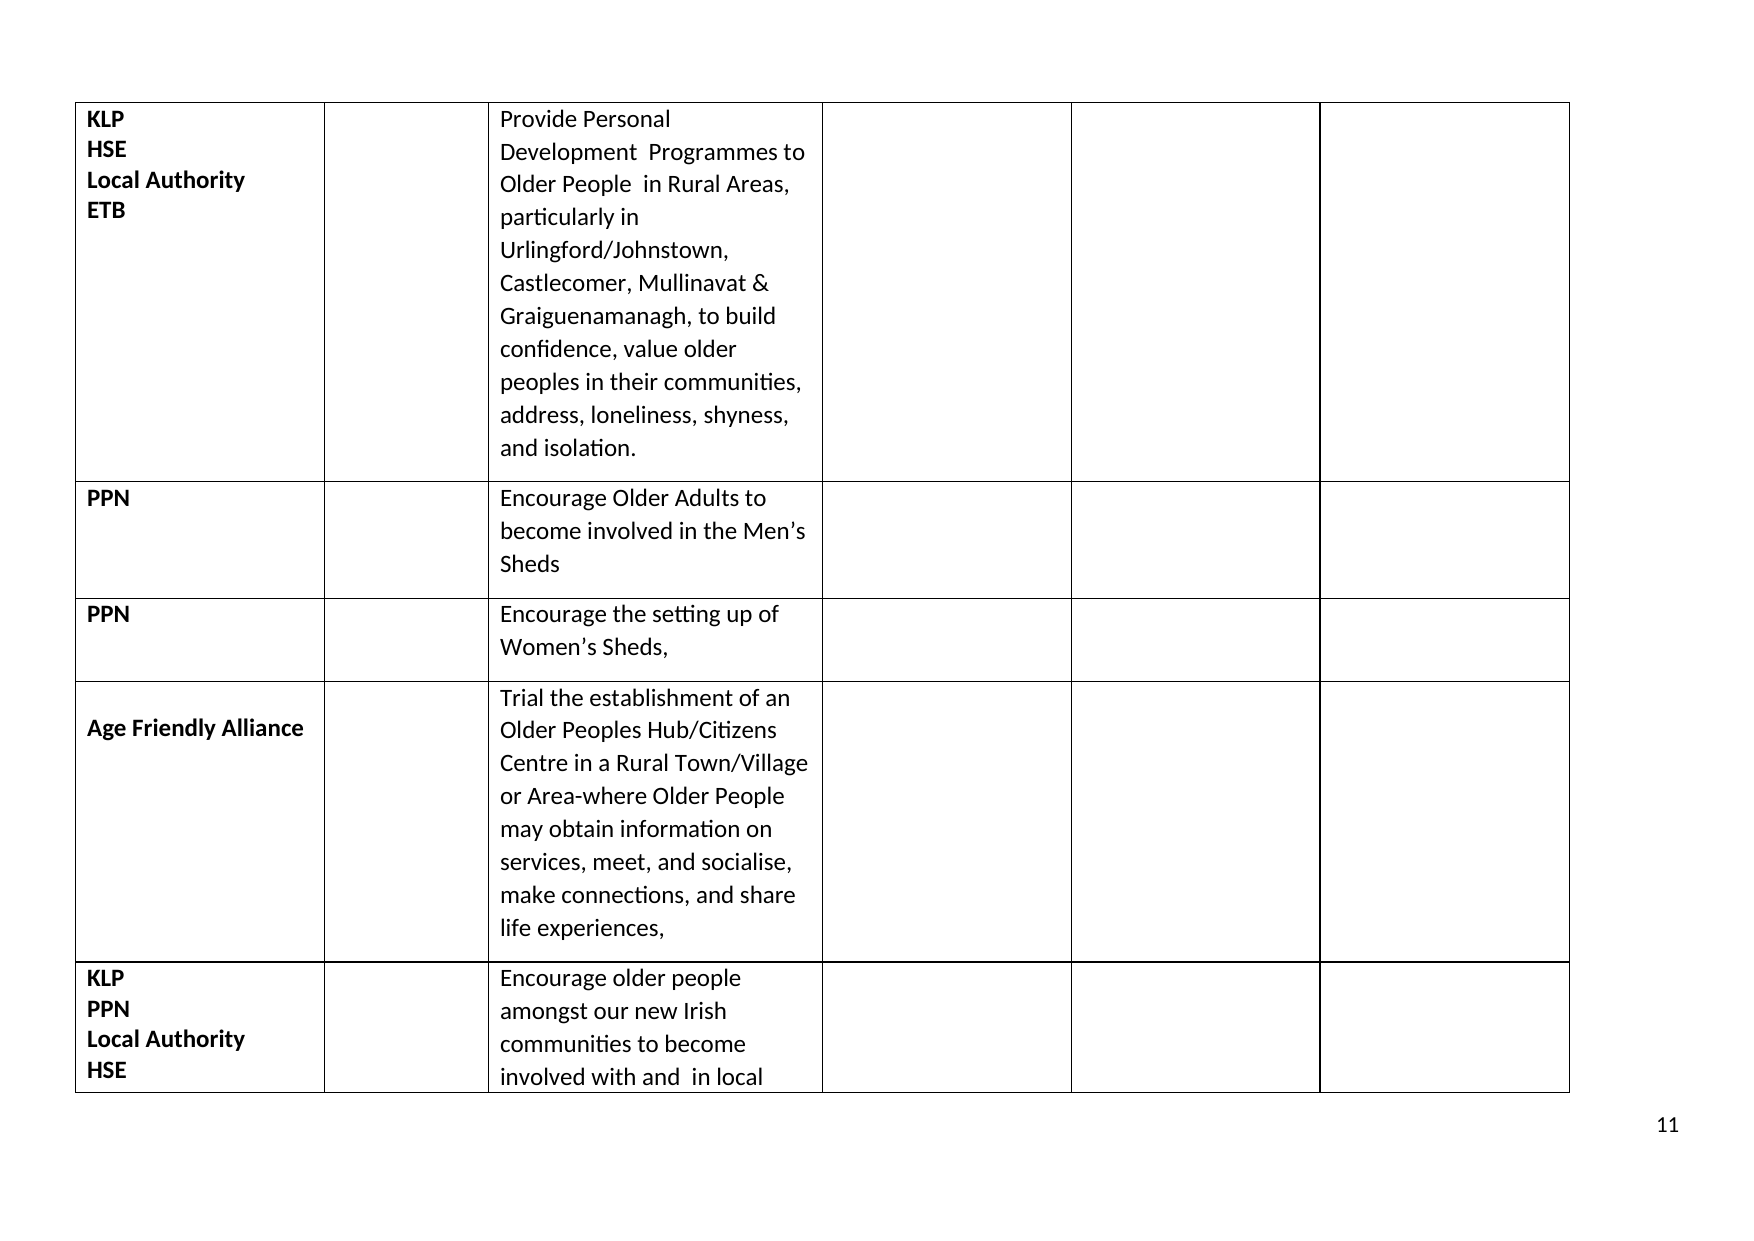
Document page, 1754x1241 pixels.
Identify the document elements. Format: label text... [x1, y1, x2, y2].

table_cell Age Friendly Alliance [76, 682, 324, 961]
table_cell [325, 482, 488, 597]
table_cell PPN [76, 482, 324, 597]
table_cell Encourage Older Adults to become involved in the Men’s Sheds [489, 482, 822, 597]
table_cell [489, 963, 822, 1092]
table_cell [1321, 599, 1569, 681]
table_cell [325, 963, 488, 1092]
table_cell [823, 599, 1071, 681]
table_cell KLP HSE Local Authority ETB [76, 103, 324, 481]
table_cell [1072, 682, 1319, 961]
table_cell [1072, 963, 1319, 1092]
table_cell [1072, 103, 1319, 481]
table_cell [325, 103, 488, 481]
table_cell Provide Personal Development Programmes to Older People in Rural Areas, particularly in Urlingford/Johnstown, Castlecomer, Mullinavat & Graiguenamanagh, to build confidence, value older peoples in their communities, address, loneliness, shyness, and isolation. [489, 103, 822, 481]
table_cell [823, 482, 1071, 597]
table_cell [1321, 103, 1569, 481]
table_cell [1321, 482, 1569, 597]
table_cell [1072, 599, 1319, 681]
table_cell [1321, 682, 1569, 961]
table_cell PPN [76, 599, 324, 681]
table_cell [325, 599, 488, 681]
table_cell Trial the establishment of an Older Peoples Hub/Citizens Centre in a Rural Town/Village or Area-where Older People may obtain information on services, meet, and socialise, make connections, and share life experiences, [489, 682, 822, 961]
table_cell [823, 963, 1071, 1092]
table_cell [823, 682, 1071, 961]
table_cell [1321, 963, 1569, 1092]
table_cell Encourage the setting up of Women’s Sheds, [489, 599, 822, 681]
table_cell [76, 963, 324, 1092]
table_cell [1072, 482, 1319, 597]
table_cell [823, 103, 1071, 481]
table_cell [325, 682, 488, 961]
